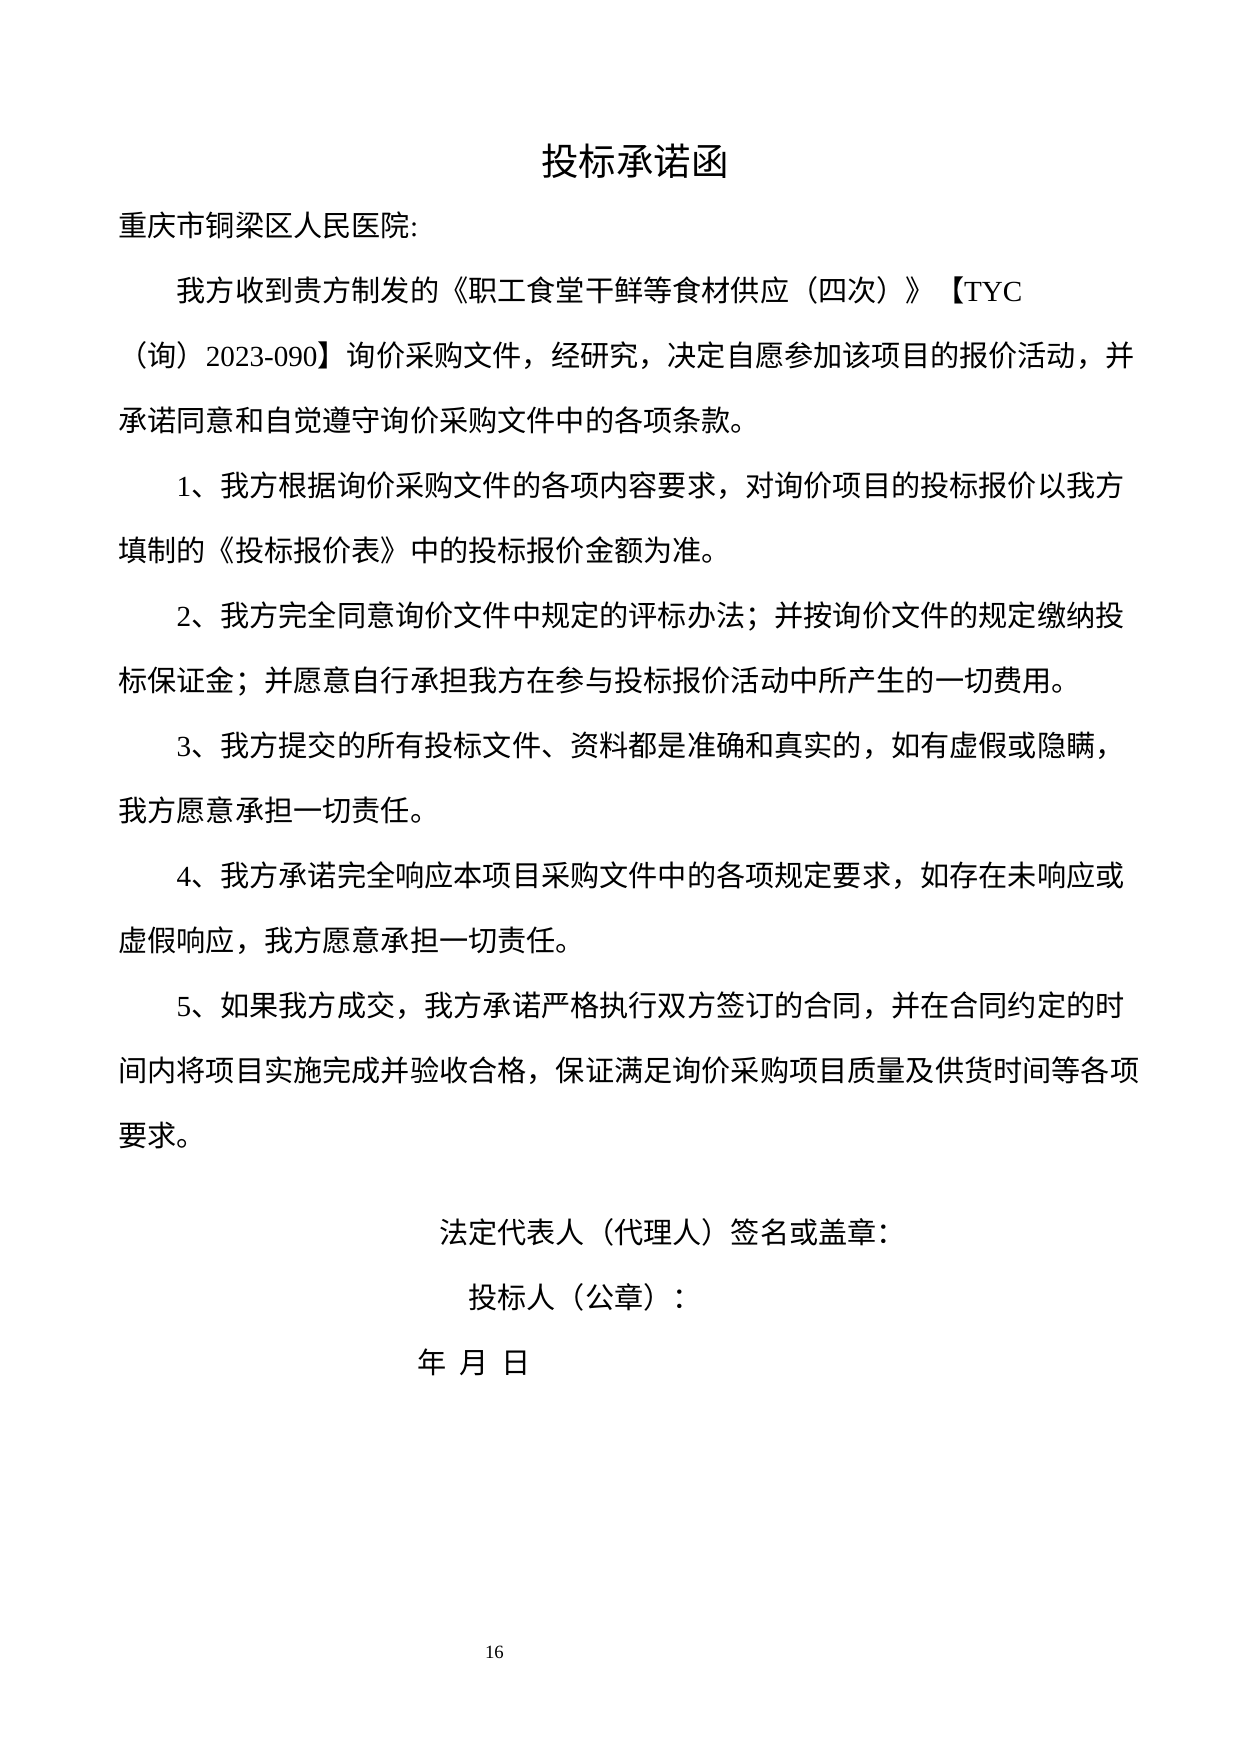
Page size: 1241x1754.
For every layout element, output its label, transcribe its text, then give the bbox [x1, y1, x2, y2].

text 我方收到贵方制发的《职工食堂干鲜等食材供应（四次）》【TYC（询）2023-090】询价采购文件，经研究，决定自愿参加该项目的报价活动，并承诺同意和自觉遵守询价采购文件中的各项条款。 [118, 256, 1152, 451]
text 投标承诺函 [118, 126, 1152, 191]
text 投标人（公章）： [118, 1263, 1152, 1328]
text 重庆市铜梁区人民医院: [118, 191, 1152, 256]
text 法定代表人（代理人）签名或盖章： [118, 1198, 1152, 1263]
text 5、如果我方成交，我方承诺严格执行双方签订的合同，并在合同约定的时间内将项目实施完成并验收合格，保证满足询价采购项目质量及供货时间等各项要求。 [118, 971, 1152, 1166]
text 2、我方完全同意询价文件中规定的评标办法；并按询价文件的规定缴纳投标保证金；并愿意自行承担我方在参与投标报价活动中所产生的一切费用。 [118, 581, 1152, 711]
text 4、我方承诺完全响应本项目采购文件中的各项规定要求，如存在未响应或虚假响应，我方愿意承担一切责任。 [118, 841, 1152, 971]
text 3、我方提交的所有投标文件、资料都是准确和真实的，如有虚假或隐瞒，我方愿意承担一切责任。 [118, 711, 1152, 841]
text 年 月 日 [118, 1328, 1152, 1393]
text 1、我方根据询价采购文件的各项内容要求，对询价项目的投标报价以我方填制的《投标报价表》中的投标报价金额为准。 [118, 451, 1152, 581]
